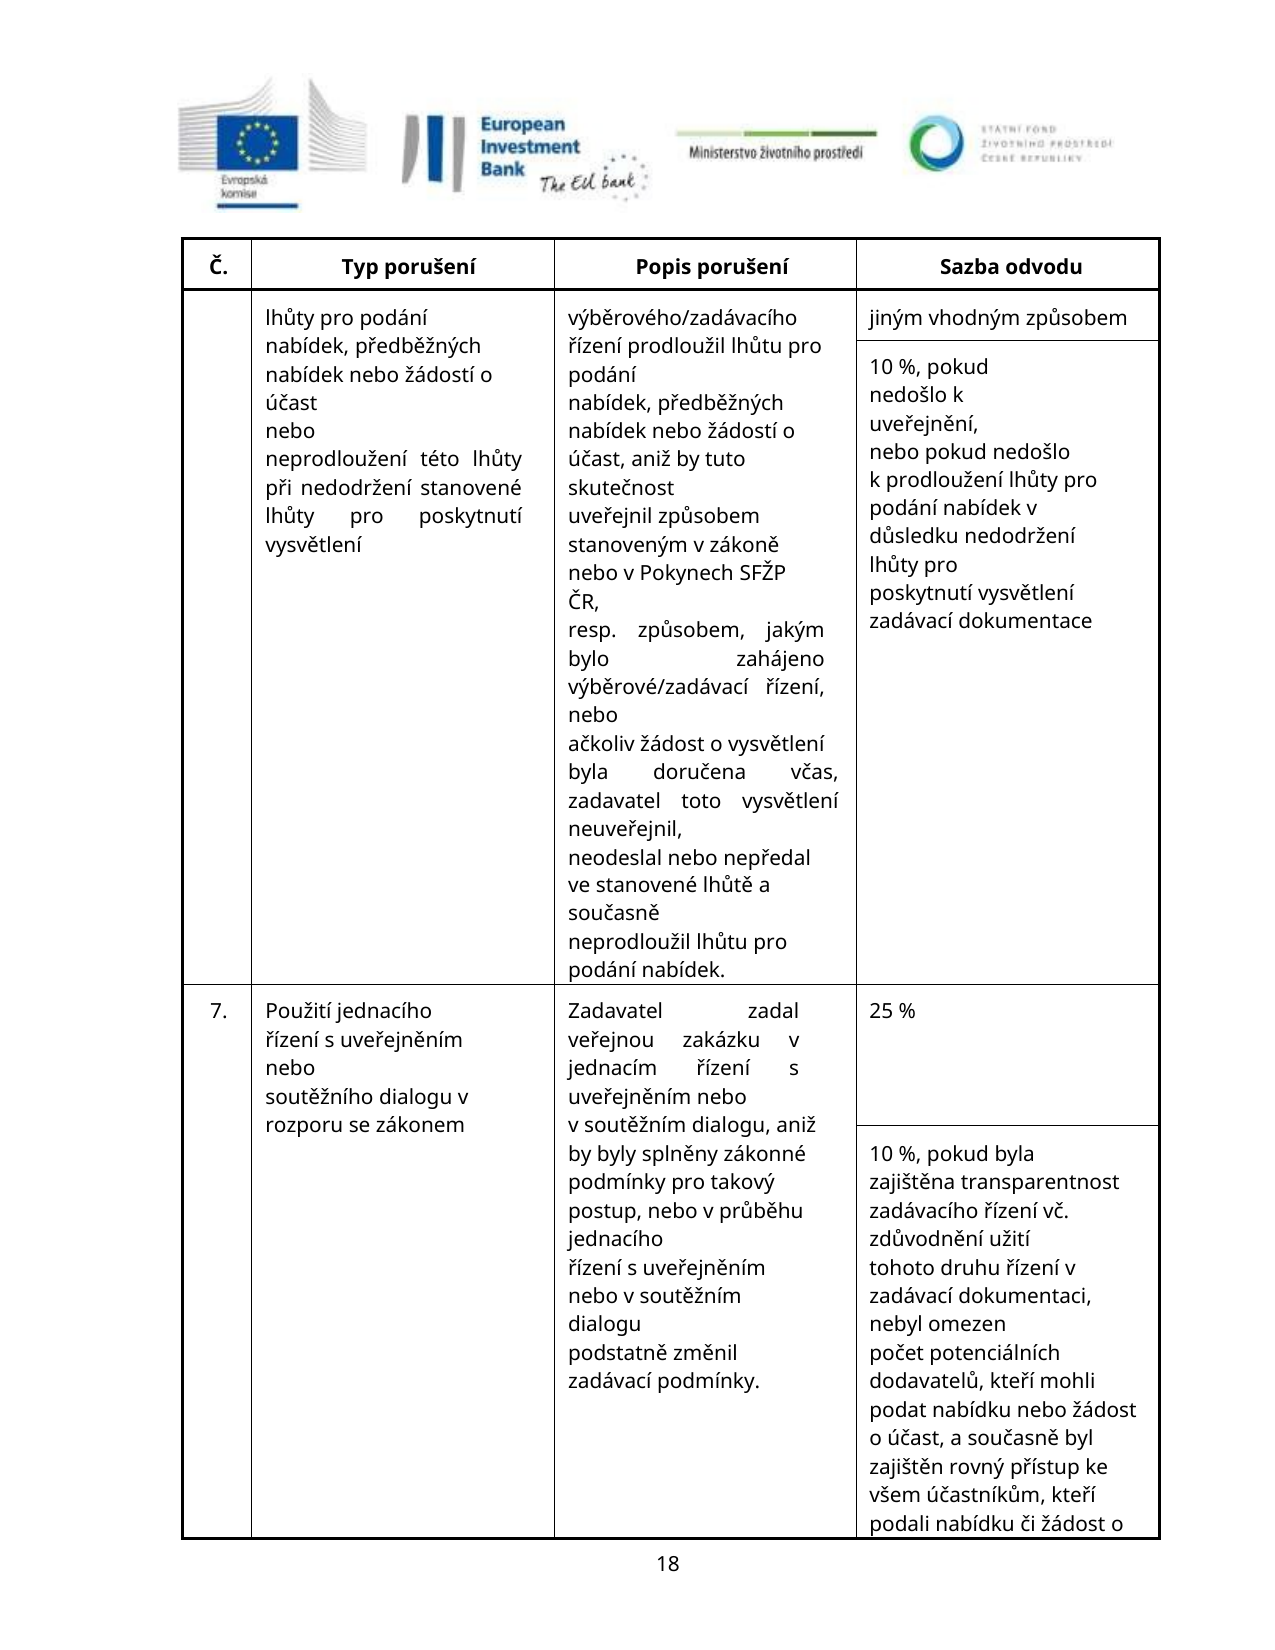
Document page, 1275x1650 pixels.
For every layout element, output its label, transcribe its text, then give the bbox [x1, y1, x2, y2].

table_cell Použití jednacího řízení s uveřejněním nebo soutěžního dialogu v rozporu se zákonem [252, 985, 554, 1537]
table_cell 25 % [857, 985, 1158, 1125]
table_cell 7. [184, 985, 251, 1537]
picture [177, 73, 1115, 213]
table_cell 10 %, pokud nedošlo k uveřejnění, nebo pokud nedošlo k prodloužení lhůty pro podání nabídek v důsledku nedodržení lhůty pro poskytnutí vysvětlení zadávací dokumentace [857, 341, 1158, 984]
table_cell Zadavatel zadal veřejnou zakázku v jednacím řízení s uveřejněním nebo v soutěžním dialogu, aniž by byly splněny zákonné podmínky pro takový postup, nebo v průběhu jednacího řízení s uveřejněním nebo v soutěžním dialogu podstatně změnil zadávací podmínky. [555, 985, 856, 1537]
table_header Č. [184, 240, 251, 288]
table_header Popis porušení [555, 240, 856, 288]
table_header Typ porušení [252, 240, 554, 288]
table_cell jiným vhodným způsobem [857, 291, 1158, 339]
table_header Sazba odvodu [857, 240, 1158, 288]
table_cell lhůty pro podání nabídek, předběžných nabídek nebo žádostí o účast nebo neprodloužení této lhůty při nedodržení stanovené lhůty pro poskytnutí vysvětlení [252, 291, 554, 984]
table_cell [184, 291, 251, 984]
table_cell výběrového/zadávacího řízení prodloužil lhůtu pro podání nabídek, předběžných nabídek nebo žádostí o účast, aniž by tuto skutečnost uveřejnil způsobem stanoveným v zákoně nebo v Pokynech SFŽP ČR, resp. způsobem, jakým bylo zahájeno výběrové/zadávací řízení, nebo ačkoliv žádost o vysvětlení byla doručena včas, zadavatel toto vysvětlení neuveřejnil, neodeslal nebo nepředal ve stanovené lhůtě a současně neprodloužil lhůtu pro podání nabídek. [555, 291, 856, 984]
